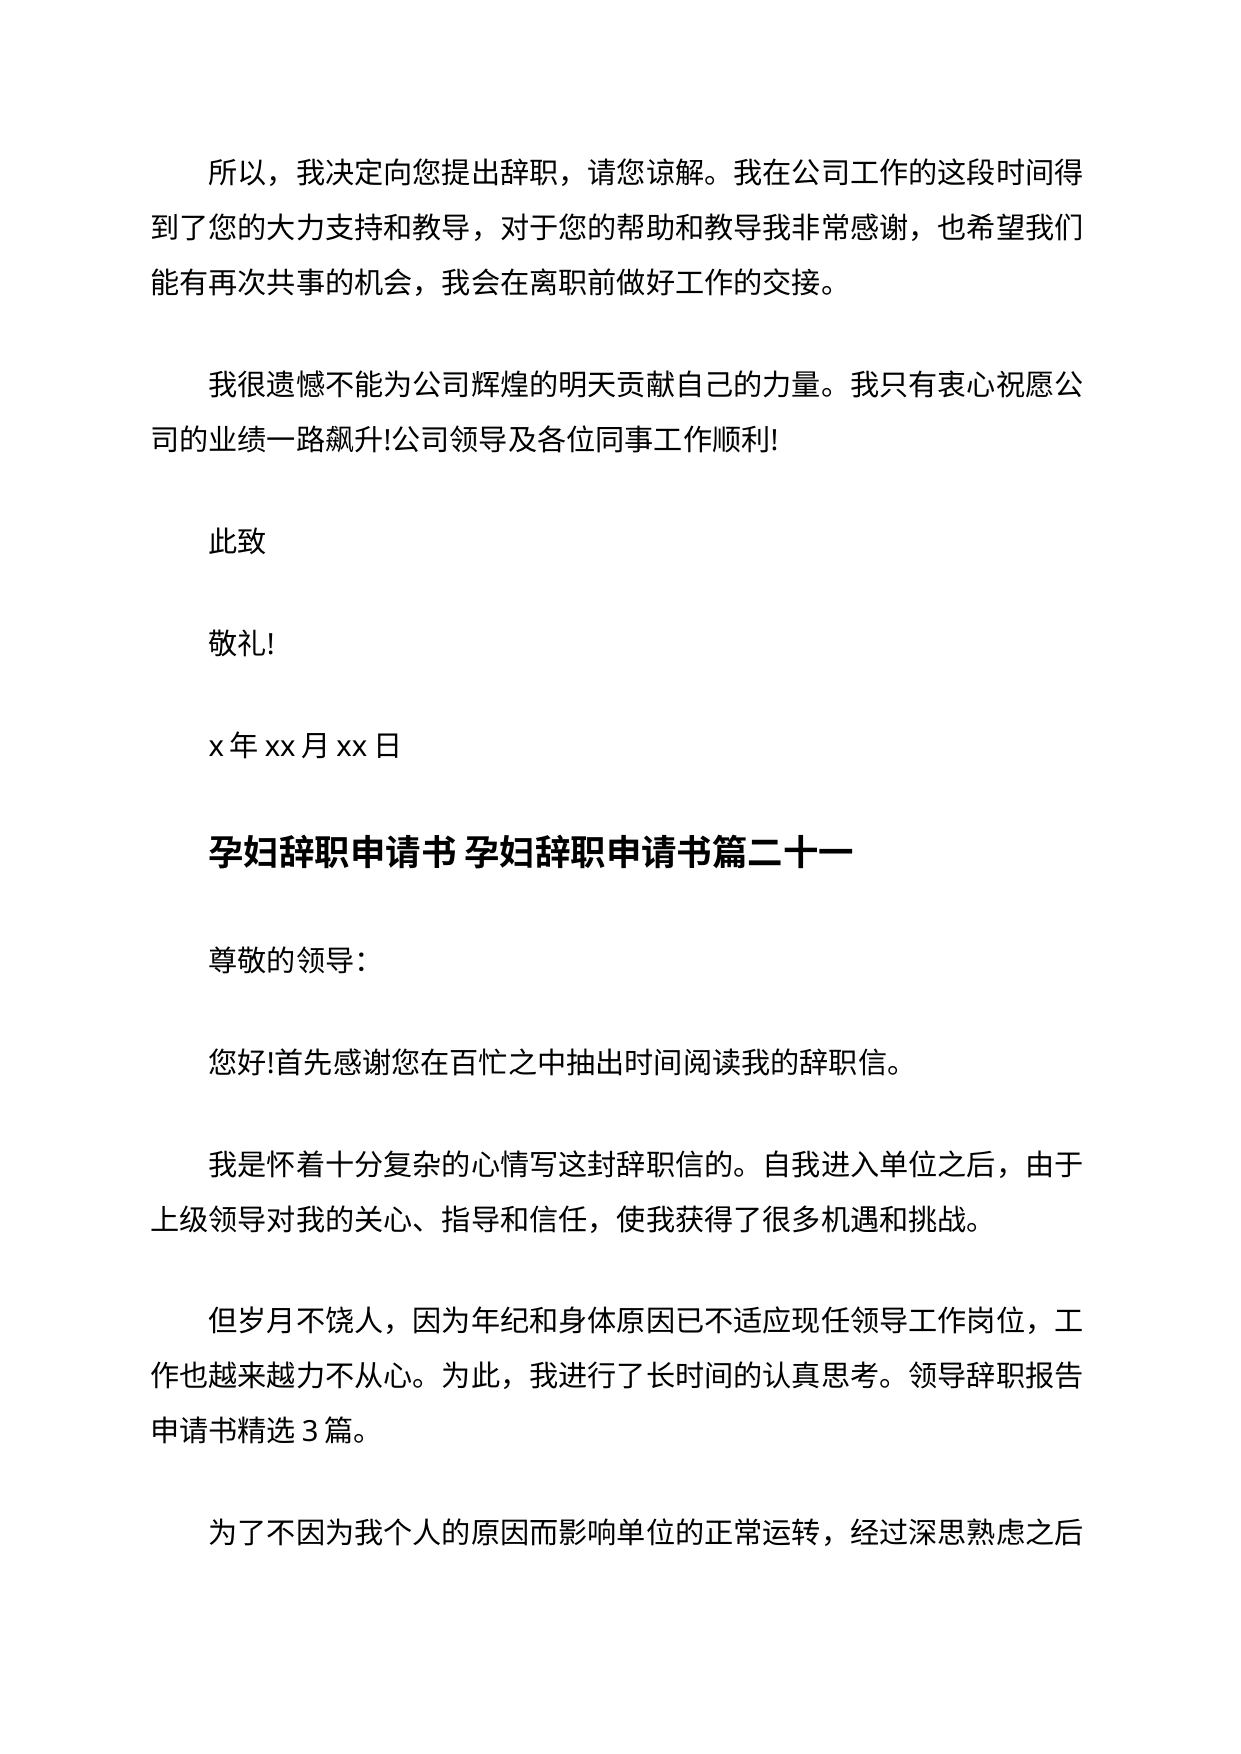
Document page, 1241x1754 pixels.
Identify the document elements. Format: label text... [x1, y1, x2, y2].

text 尊敬的领导： [150, 938, 1090, 980]
text 我是怀着十分复杂的心情写这封辞职信的。自我进入单位之后，由于上级领导对我的关心、指导和信任，使我获得了很多机遇和挑战。 [150, 1141, 1090, 1238]
text 孕妇辞职申请书 孕妇辞职申请书篇二十一 [150, 824, 1090, 875]
text 此致 [150, 518, 1090, 561]
text 但岁月不饶人，因为年纪和身体原因已不适应现任领导工作岗位，工作也越来越力不从心。为此，我进行了长时间的认真思考。领导辞职报告申请书精选3篇。 [150, 1298, 1090, 1450]
text 敬礼! [150, 620, 1090, 663]
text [150, 1510, 1090, 1552]
text 所以，我决定向您提出辞职，请您谅解。我在公司工作的这段时间得到了您的大力支持和教导，对于您的帮助和教导我非常感谢，也希望我们能有再次共事的机会，我会在离职前做好工作的交接。 [150, 150, 1090, 302]
text 您好!首先感谢您在百忙之中抽出时间阅读我的辞职信。 [150, 1039, 1090, 1082]
text 我很遗憾不能为公司辉煌的明天贡献自己的力量。我只有衷心祝愿公司的业绩一路飙升!公司领导及各位同事工作顺利! [150, 362, 1090, 459]
text x年xx月xx日 [150, 722, 1090, 764]
